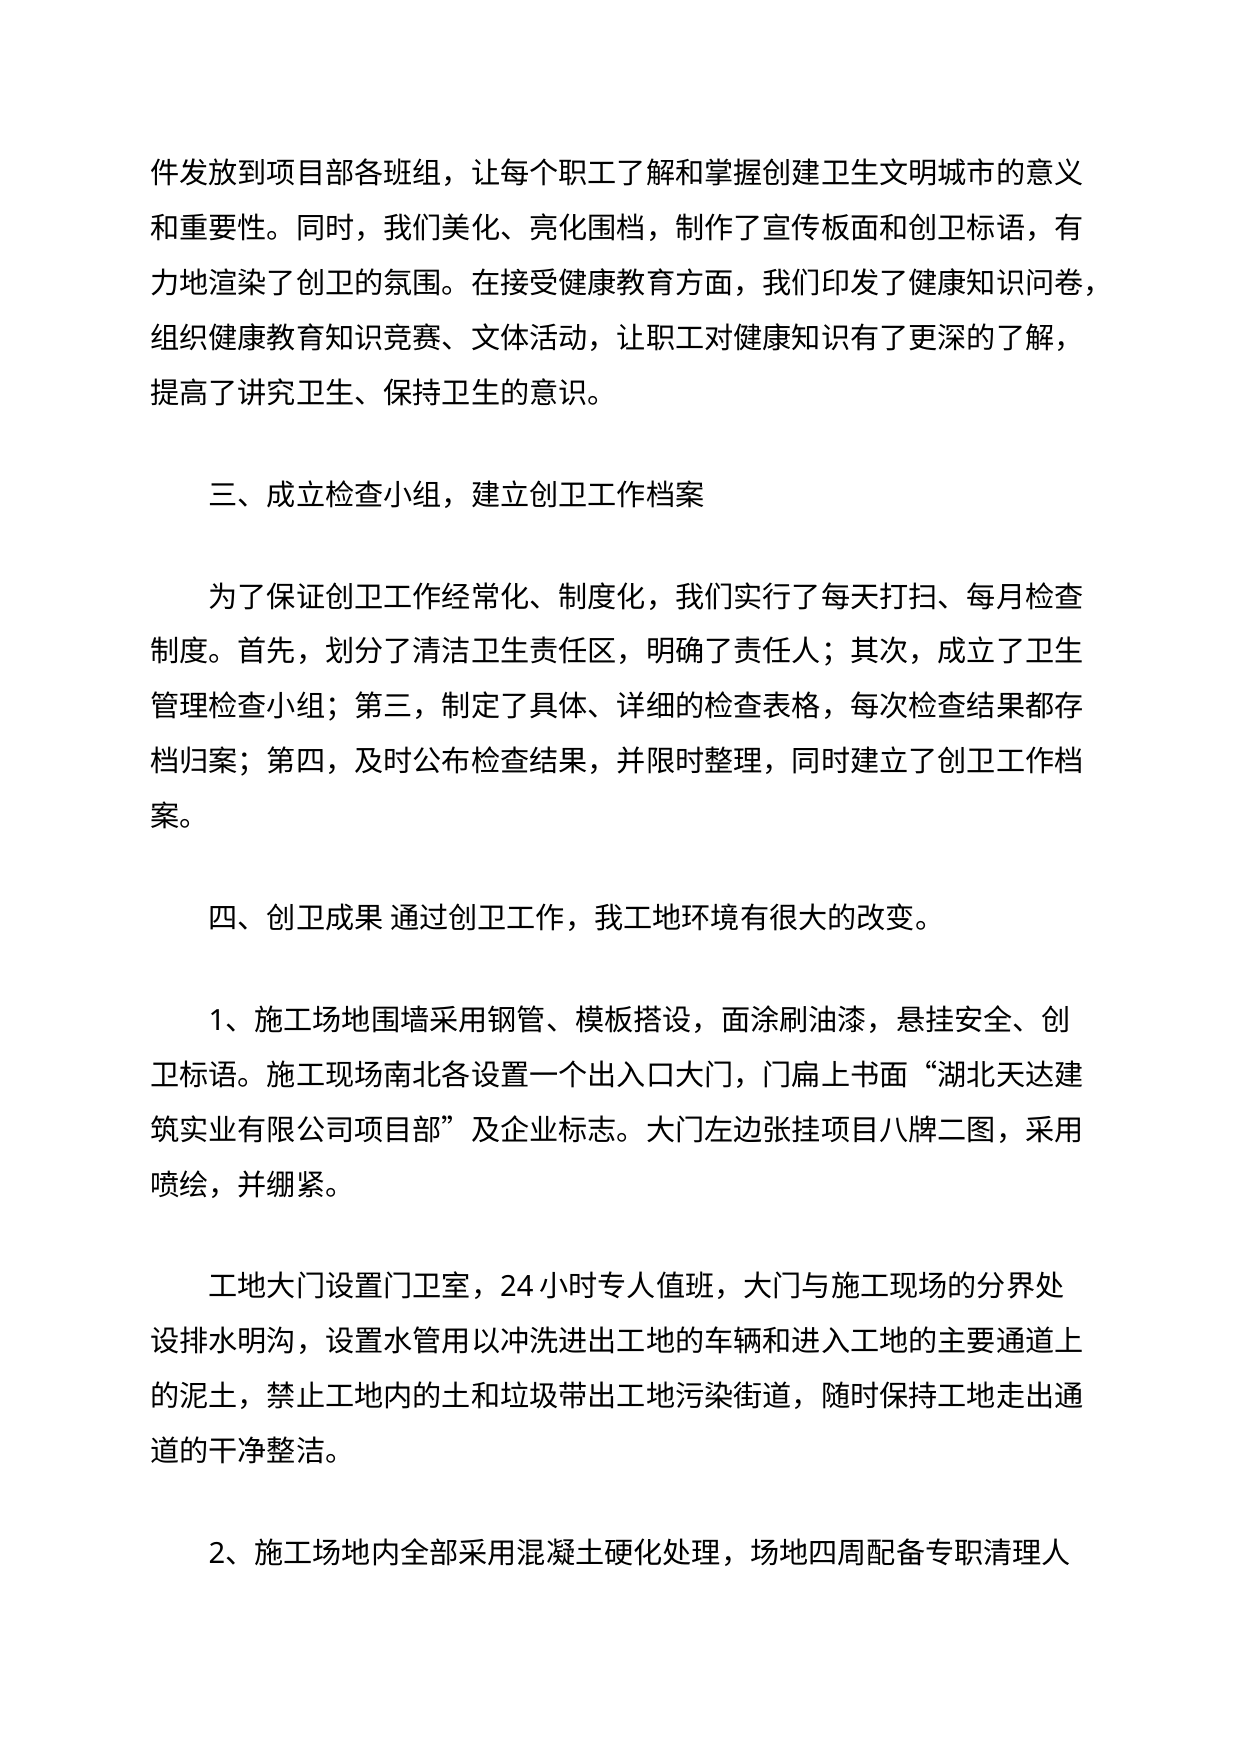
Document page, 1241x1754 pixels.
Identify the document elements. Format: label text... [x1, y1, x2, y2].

text 为了保证创卫工作经常化、制度化，我们实行了每天打扫、每月检查制度。首先，划分了清洁卫生责任区，明确了责任人；其次，成立了卫生管理检查小组；第三，制定了具体、详细的检查表格，每次检查结果都存档归案；第四，及时公布检查结果，并限时整理，同时建立了创卫工作档案。 [150, 573, 1090, 835]
text 四、创卫成果 通过创卫工作，我工地环境有很大的改变。 [150, 894, 1090, 937]
text 1、施工场地围墙采用钢管、模板搭设，面涂刷油漆，悬挂安全、创卫标语。施工现场南北各设置一个出入口大门，门扁上书面“湖北天达建筑实业有限公司项目部”及企业标志。大门左边张挂项目八牌二图，采用喷绘，并绷紧。 [150, 996, 1090, 1203]
text 工地大门设置门卫室，24小时专人值班，大门与施工现场的分界处设排水明沟，设置水管用以冲洗进出工地的车辆和进入工地的主要通道上的泥土，禁止工地内的土和垃圾带出工地污染街道，随时保持工地走出通道的干净整洁。 [150, 1263, 1090, 1470]
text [150, 1529, 1090, 1572]
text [150, 150, 1090, 412]
text 三、成立检查小组，建立创卫工作档案 [150, 471, 1090, 514]
